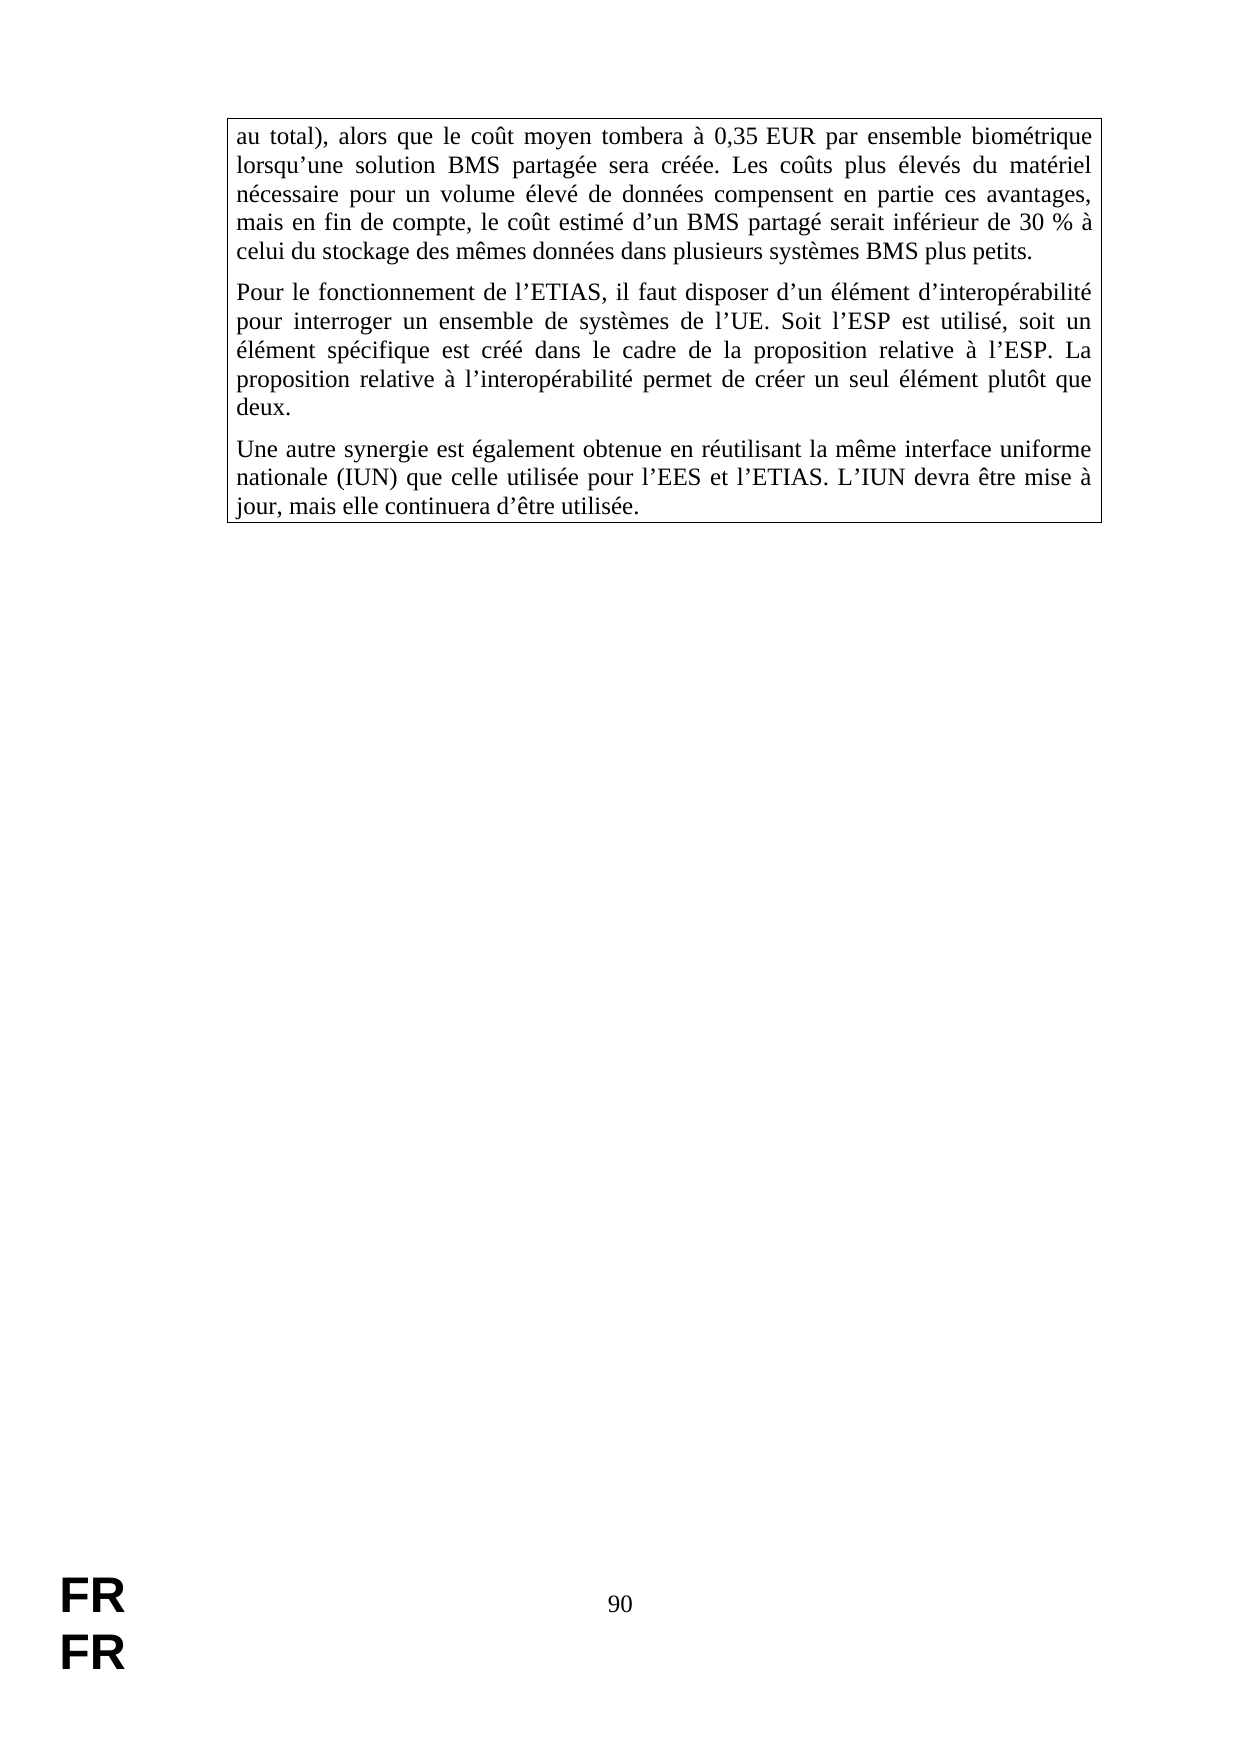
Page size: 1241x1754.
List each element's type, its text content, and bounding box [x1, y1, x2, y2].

text Pour le fonctionnement de l’ETIAS, il faut disposer d’un élément d’interopérabilité pour interroger un ensemble de systèmes de l’UE. Soit l’ESP est utilisé, soit un élément spécifique est créé dans le cadre de la proposition relative à l’ESP. La proposition relative à l’interopérabilité permet de créer un seul élément plutôt que deux. [228, 274, 1101, 421]
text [228, 119, 1101, 265]
text Une autre synergie est également obtenue en réutilisant la même interface uniforme nationale (IUN) que celle utilisée pour l’EES et l’ETIAS. L’IUN devra être mise à jour, mais elle continuera d’être utilisée. [228, 431, 1101, 522]
